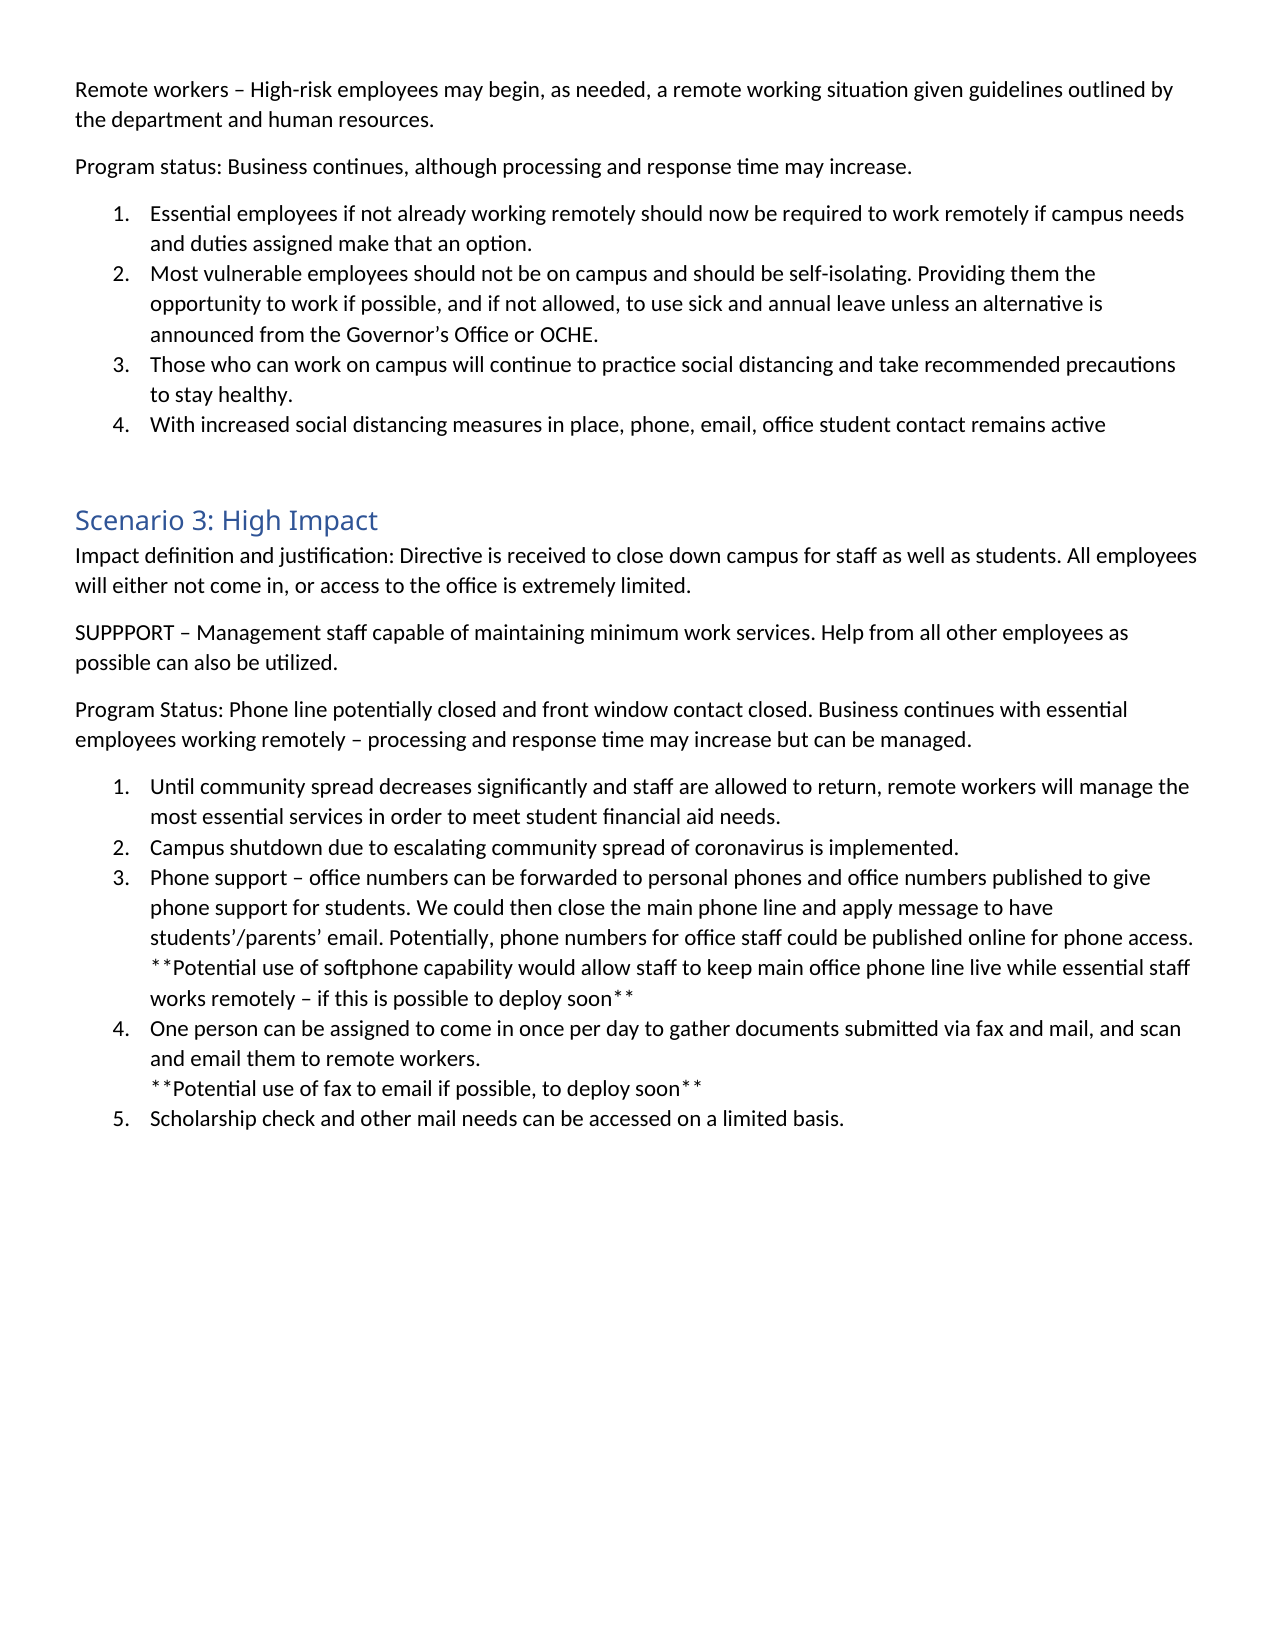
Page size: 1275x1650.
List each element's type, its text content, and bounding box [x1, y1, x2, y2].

subtitle Scenario 3: High Impact [75, 501, 1200, 538]
list Phone support – office numbers can be forwarded to personal phones and office numbers published to give phone support for students. We could then close the main phone line and apply message to have students’/parents’ email. Potentially, phone numbers for office staff could be published online for phone access. **Potential use of softphone capability would allow staff to keep main office phone line live while essential staff works remotely – if this is possible to deploy soon** [112, 863, 1200, 1012]
list With increased social distancing measures in place, phone, email, office student contact remains active [112, 410, 1200, 438]
text Impact definition and justification: Directive is received to close down campus for staff as well as students. All employees will either not come in, or access to the office is extremely limited. [75, 541, 1200, 599]
list Until community spread decreases significantly and staff are allowed to return, remote workers will manage the most essential services in order to meet student financial aid needs. [112, 772, 1200, 831]
list Scholarship check and other mail needs can be accessed on a limited basis. [112, 1104, 1200, 1133]
text Program Status: Phone line potentially closed and front window contact closed. Business continues with essential employees working remotely – processing and response time may increase but can be managed. [75, 695, 1200, 753]
list Campus shutdown due to escalating community spread of coronavirus is implemented. [112, 833, 1200, 861]
list **Potential use of fax to email if possible, to deploy soon** [150, 1074, 1200, 1102]
list One person can be assigned to come in once per day to gather documents submitted via fax and mail, and scan and email them to remote workers. [112, 1014, 1200, 1072]
list Most vulnerable employees should not be on campus and should be self-isolating. Providing them the opportunity to work if possible, and if not allowed, to use sick and annual leave unless an alternative is announced from the Governor’s Office or OCHE. [112, 259, 1200, 348]
text Program status: Business continues, although processing and response time may increase. [75, 152, 1200, 180]
text SUPPPORT – Management staff capable of maintaining minimum work services. Help from all other employees as possible can also be utilized. [75, 618, 1200, 676]
list Those who can work on campus will continue to practice social distancing and take recommended precautions to stay healthy. [112, 350, 1200, 408]
list Essential employees if not already working remotely should now be required to work remotely if campus needs and duties assigned make that an option. [112, 199, 1200, 257]
text Remote workers – High-risk employees may begin, as needed, a remote working situation given guidelines outlined by the department and human resources. [75, 75, 1200, 133]
